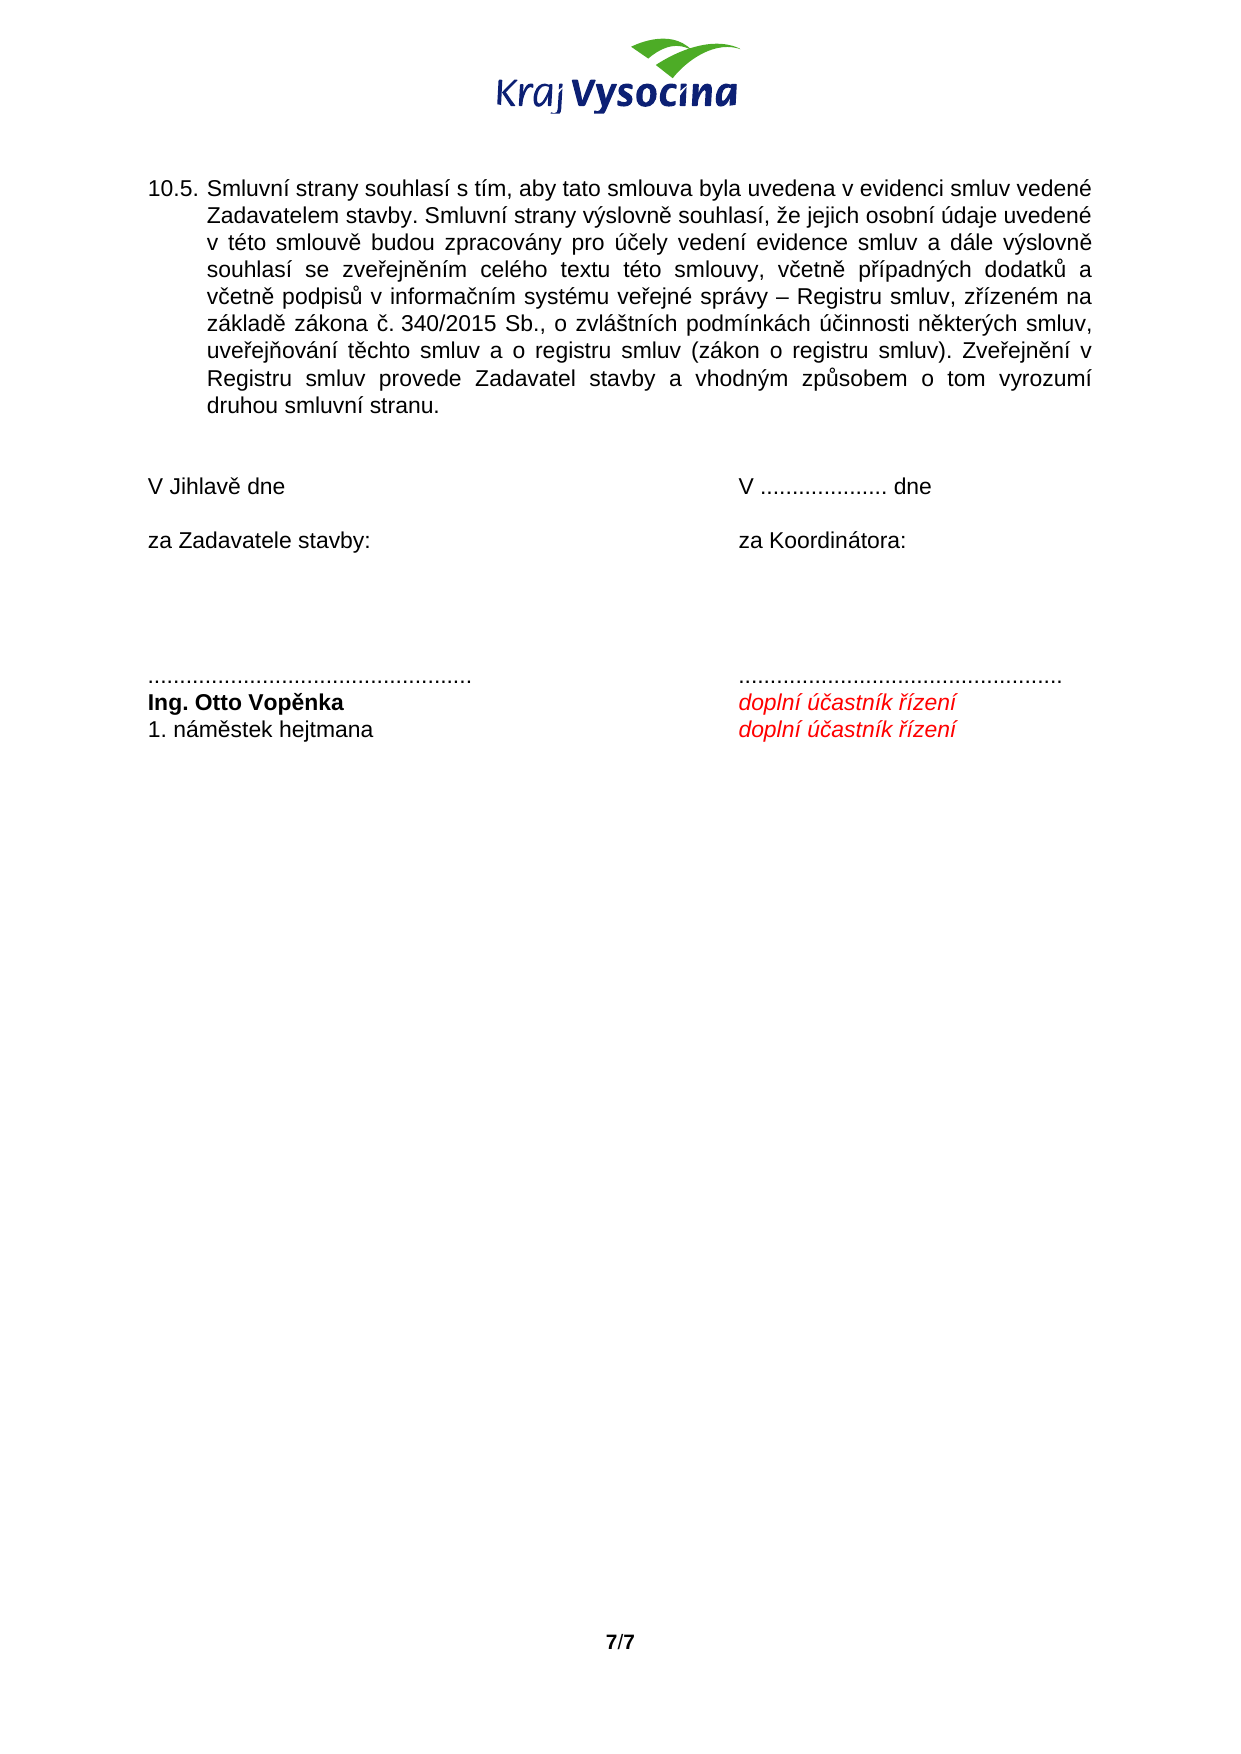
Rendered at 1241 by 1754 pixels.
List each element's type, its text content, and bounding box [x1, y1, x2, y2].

text Ing. Otto Vopěnka doplní účastník řízení [148, 688, 1093, 716]
text 1. náměstek hejtmana doplní účastník řízení [148, 716, 1093, 743]
text za Zadavatele stavby: za Koordinátora: [148, 527, 1093, 554]
list Smluvní strany souhlasí s tím, aby tato smlouva byla uvedena v evidenci smluv vedené Zadavatelem stavby. Smluvní strany výslovně souhlasí, že jejich osobní údaje uvedené v této smlouvě budou zpracovány pro účely vedení evidence smluv a dále výslovně souhlasí se zveřejněním celého textu této smlouvy, včetně případných dodatků a včetně podpisů v informačním systému veřejné správy – Registru smluv, zřízeném na základě zákona č. 340/2015 Sb., o zvláštních podmínkách účinnosti některých smluv, uveřejňování těchto smluv a o registru smluv (zákon o registru smluv). Zveřejnění v Registru smluv provede Zadavatel stavby a vhodným způsobem o tom vyrozumí druhou smluvní stranu. [148, 175, 1093, 418]
text V Jihlavě dne V .................... dne [148, 473, 1093, 500]
